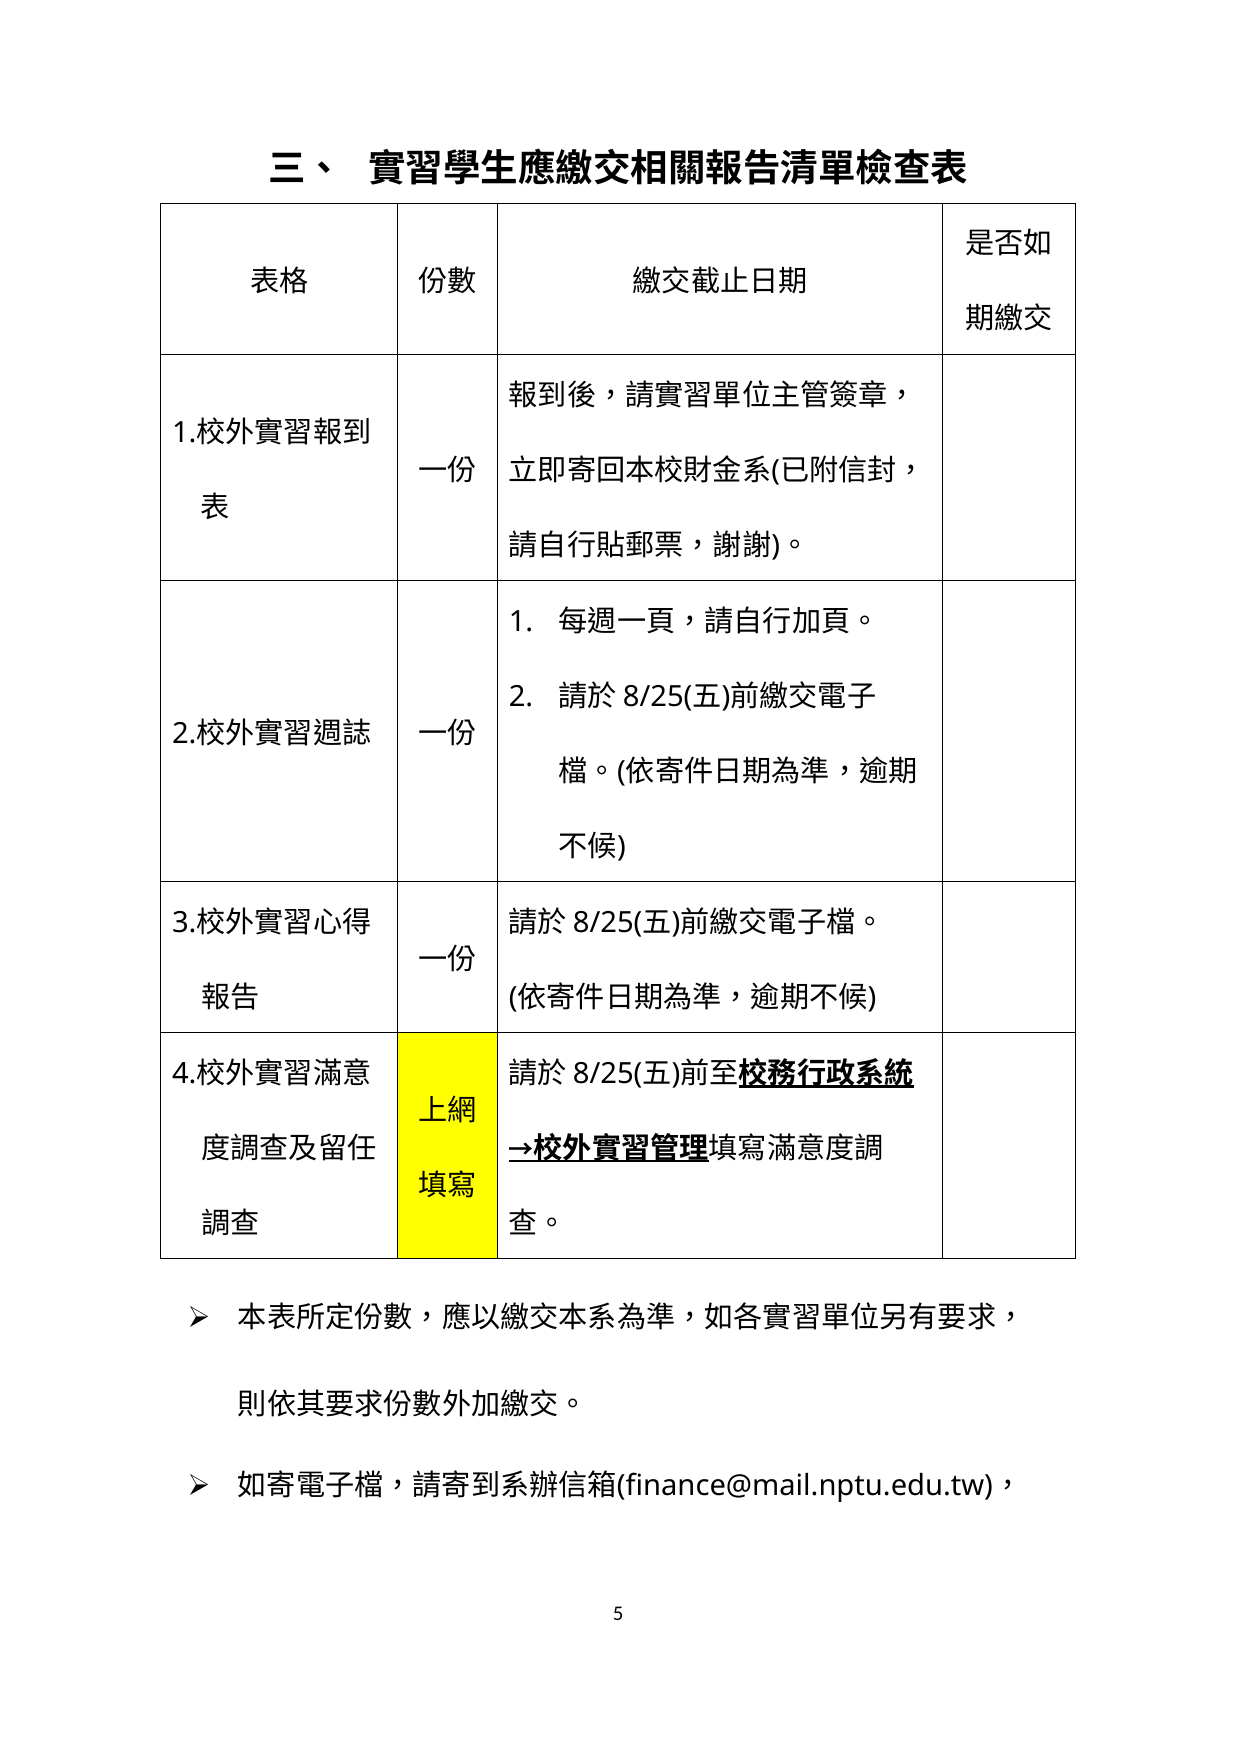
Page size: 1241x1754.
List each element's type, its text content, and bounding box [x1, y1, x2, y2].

subtitle 實習學生應繳交相關報告清單檢查表 [187, 128, 1048, 203]
table_cell 報到後，請實習單位主管簽章，立即寄回本校財金系(已附信封，請自行貼郵票，謝謝)。 [498, 355, 942, 580]
table_cell [943, 581, 1075, 881]
table_cell 一份 [398, 355, 497, 580]
table_cell 1.校外實習報到表 [161, 355, 397, 580]
table_header 是否如期繳交 [943, 204, 1075, 354]
list 本表所定份數，應以繳交本系為準，如各實習單位另有要求，則依其要求份數外加繳交。 [187, 1278, 1048, 1439]
table_cell 上網填寫 [398, 1033, 497, 1258]
table_header 繳交截止日期 [498, 204, 942, 354]
table_cell [943, 882, 1075, 1032]
table_cell 請於8/25(五)前繳交電子檔。 (依寄件日期為準，逾期不候) [498, 882, 942, 1032]
table_cell [943, 1033, 1075, 1258]
table_cell 一份 [398, 581, 497, 881]
table_header 表格 [161, 204, 397, 354]
table_header 份數 [398, 204, 497, 354]
table_cell 一份 [398, 882, 497, 1032]
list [187, 1445, 1048, 1520]
table_cell 每週一頁，請自行加頁。 請於8/25(五)前繳交電子檔。(依寄件日期為準，逾期不候) [498, 581, 942, 881]
table_cell 3.校外實習心得報告 [161, 882, 397, 1032]
table_cell 4.校外實習滿意度調查及留任調查 [161, 1033, 397, 1258]
table_cell 2.校外實習週誌 [161, 581, 397, 881]
table_cell 請於8/25(五)前至校務行政系統校外實習管理填寫滿意度調查。 [498, 1033, 942, 1258]
table_cell [943, 355, 1075, 580]
